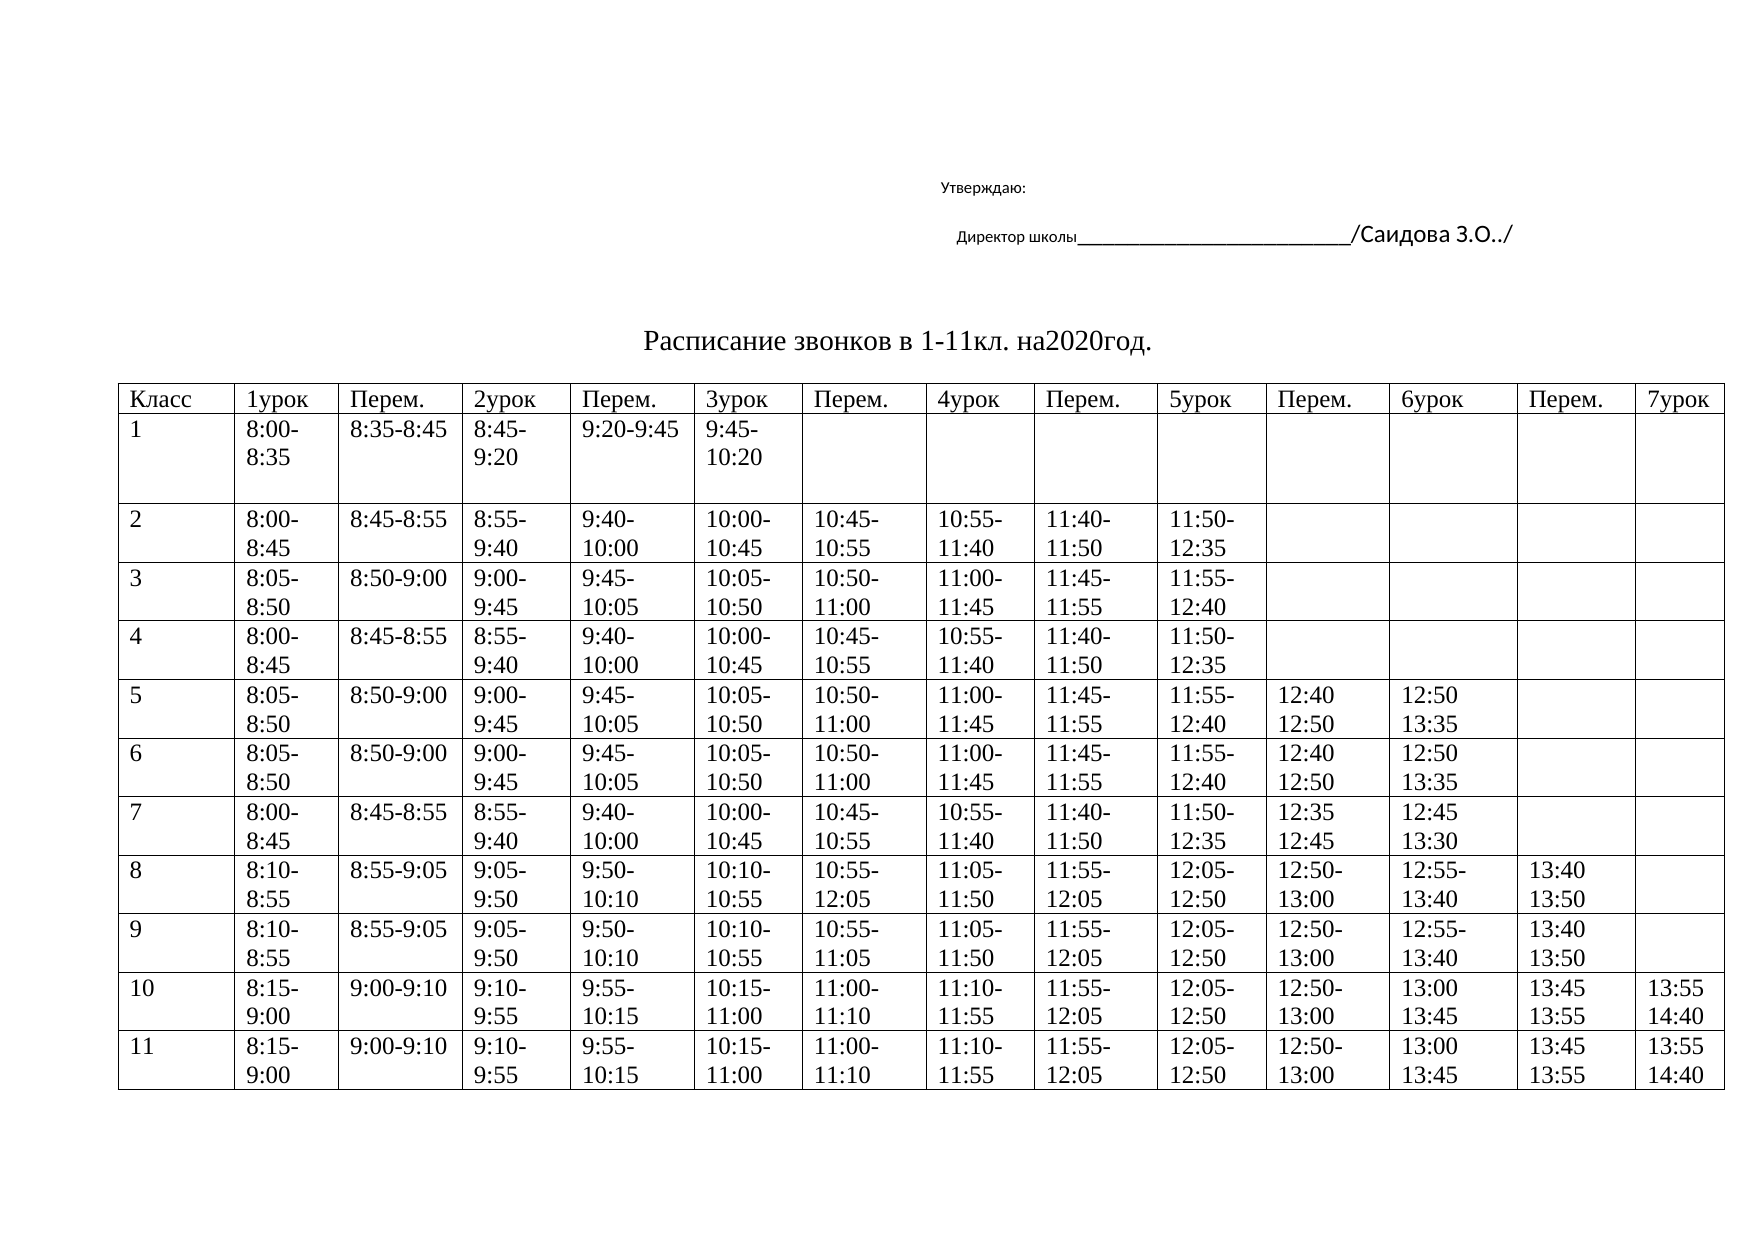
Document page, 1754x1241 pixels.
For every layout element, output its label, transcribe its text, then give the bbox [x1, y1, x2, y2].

table_cell 10:00-10:45 [695, 504, 802, 562]
table_cell 12:50-13:00 [1267, 914, 1389, 972]
table_cell 9:45-10:20 [695, 414, 802, 503]
table_cell 11:55-12:05 [1035, 973, 1157, 1030]
table_cell 9:00-9:45 [463, 739, 570, 796]
table_cell 10:55-12:05 [803, 856, 926, 913]
table_cell [1390, 414, 1517, 503]
table_cell 12:55-13:40 [1390, 914, 1517, 972]
table_cell 11:05-11:50 [927, 914, 1034, 972]
table_cell 8:50-9:00 [339, 739, 462, 796]
table_cell 8:15-9:00 [235, 973, 338, 1030]
table_header 2урок [463, 384, 570, 413]
table_cell 10:55-11:40 [927, 504, 1034, 562]
table_cell 11:55-12:40 [1158, 563, 1266, 620]
table_cell 10:10-10:55 [695, 914, 802, 972]
table_cell 12:50 13:35 [1390, 739, 1517, 796]
table_cell 8:15-9:00 [235, 1031, 338, 1089]
table_cell [1390, 563, 1517, 620]
table_header Перем. [571, 384, 694, 413]
table_cell 10:05-10:50 [695, 563, 802, 620]
table_cell 10:10-10:55 [695, 856, 802, 913]
table_cell 9:40-10:00 [571, 621, 694, 679]
table_cell 9:50-10:10 [571, 856, 694, 913]
table_cell 12:50-13:00 [1267, 1031, 1389, 1089]
table_cell 11:00-11:10 [803, 1031, 926, 1089]
table_header 6урок [1390, 384, 1517, 413]
table_cell 12:05-12:50 [1158, 1031, 1266, 1089]
table_cell 9:10-9:55 [463, 973, 570, 1030]
table_cell 9:00-9:45 [463, 680, 570, 737]
table_cell [1636, 739, 1724, 796]
table_cell [1636, 914, 1724, 972]
table_cell 11 [119, 1031, 234, 1089]
table_cell 12:50-13:00 [1267, 973, 1389, 1030]
table_cell 10:45-10:55 [803, 797, 926, 854]
table_cell 11:00-11:45 [927, 739, 1034, 796]
table_cell 8:55-9:40 [463, 504, 570, 562]
table_cell 8:10-8:55 [235, 856, 338, 913]
table_cell [1636, 797, 1724, 854]
table_cell [1518, 414, 1635, 503]
table_cell [1158, 414, 1266, 503]
table_cell 11:55-12:05 [1035, 1031, 1157, 1089]
table_cell 10:55-11:05 [803, 914, 926, 972]
table_cell 8:45-8:55 [339, 621, 462, 679]
table_cell [927, 414, 1034, 503]
table_header 7урок [1636, 384, 1724, 413]
table_cell 9:45-10:05 [571, 680, 694, 737]
table_cell 10 [119, 973, 234, 1030]
table_header Класс [119, 384, 234, 413]
table_cell 2 [119, 504, 234, 562]
table_cell 8:00-8:45 [235, 621, 338, 679]
table_cell 8 [119, 856, 234, 913]
table_cell 8:55-9:05 [339, 914, 462, 972]
table_header 3урок [695, 384, 802, 413]
text Директор школы______________________/Саидова З.О../ [118, 218, 1636, 249]
table_cell 8:05-8:50 [235, 680, 338, 737]
table_cell 11:45-11:55 [1035, 680, 1157, 737]
table_header 1урок [235, 384, 338, 413]
table_cell [1267, 563, 1389, 620]
table_cell 13:40 13:50 [1518, 856, 1635, 913]
table_cell [1636, 856, 1724, 913]
table_cell 10:00-10:45 [695, 797, 802, 854]
table_cell 10:50-11:00 [803, 680, 926, 737]
table_cell 8:55-9:40 [463, 797, 570, 854]
table_cell 11:50-12:35 [1158, 797, 1266, 854]
table_cell 11:55-12:40 [1158, 739, 1266, 796]
table_cell 11:40-11:50 [1035, 504, 1157, 562]
table_cell 10:15-11:00 [695, 973, 802, 1030]
table_cell 13:00 13:45 [1390, 973, 1517, 1030]
table_cell [1518, 504, 1635, 562]
table_cell 10:55-11:40 [927, 621, 1034, 679]
table_cell 12:05-12:50 [1158, 914, 1266, 972]
table_cell 9:55-10:15 [571, 973, 694, 1030]
table_cell 11:55-12:40 [1158, 680, 1266, 737]
table_cell 11:10-11:55 [927, 973, 1034, 1030]
table_cell 8:05-8:50 [235, 563, 338, 620]
table_cell 13:45 13:55 [1518, 973, 1635, 1030]
table_cell [1636, 621, 1724, 679]
table_cell 11:10-11:55 [927, 1031, 1034, 1089]
table_cell 8:50-9:00 [339, 563, 462, 620]
table_cell 9:40-10:00 [571, 797, 694, 854]
table_cell 11:50-12:35 [1158, 621, 1266, 679]
table_cell 8:55-9:40 [463, 621, 570, 679]
table_cell [1636, 563, 1724, 620]
table_cell 7 [119, 797, 234, 854]
table_cell [1518, 797, 1635, 854]
table_cell 13:00 13:45 [1390, 1031, 1517, 1089]
table_cell 9:45-10:05 [571, 739, 694, 796]
table_cell 8:50-9:00 [339, 680, 462, 737]
table_cell 9:00-9:10 [339, 1031, 462, 1089]
table_cell [1267, 414, 1389, 503]
table_cell 12:55-13:40 [1390, 856, 1517, 913]
table_header Перем. [1035, 384, 1157, 413]
table_cell 12:05-12:50 [1158, 973, 1266, 1030]
table_cell 10:45-10:55 [803, 504, 926, 562]
table_cell [1518, 563, 1635, 620]
table_cell 12:50 13:35 [1390, 680, 1517, 737]
table_cell 12:40 12:50 [1267, 680, 1389, 737]
table_cell 9:05-9:50 [463, 856, 570, 913]
table_cell 8:00-8:45 [235, 797, 338, 854]
table_cell 11:40-11:50 [1035, 797, 1157, 854]
table_cell 8:55-9:05 [339, 856, 462, 913]
table_cell [1636, 680, 1724, 737]
table_cell [1518, 739, 1635, 796]
table_cell 9:05-9:50 [463, 914, 570, 972]
table_cell [1267, 621, 1389, 679]
table_cell [1518, 621, 1635, 679]
table_cell 8:45-8:55 [339, 504, 462, 562]
table_cell 10:50-11:00 [803, 563, 926, 620]
table_cell 11:00-11:45 [927, 680, 1034, 737]
table_cell 8:10-8:55 [235, 914, 338, 972]
table_cell 9:40-10:00 [571, 504, 694, 562]
table_cell [1390, 621, 1517, 679]
table_cell 13:45 13:55 [1518, 1031, 1635, 1089]
table_header Перем. [1267, 384, 1389, 413]
table_cell 8:35-8:45 [339, 414, 462, 503]
table_cell 11:00-11:10 [803, 973, 926, 1030]
table_cell 13:40 13:50 [1518, 914, 1635, 972]
table_header Перем. [339, 384, 462, 413]
table_cell 8:45-9:20 [463, 414, 570, 503]
table_cell 8:00-8:45 [235, 504, 338, 562]
table_cell 8:45-8:55 [339, 797, 462, 854]
table_cell 10:50-11:00 [803, 739, 926, 796]
table_cell 10:05-10:50 [695, 680, 802, 737]
table_cell 8:05-8:50 [235, 739, 338, 796]
table_header 4урок [927, 384, 1034, 413]
table_cell 9:20-9:45 [571, 414, 694, 503]
table_cell 3 [119, 563, 234, 620]
table_cell 9:45-10:05 [571, 563, 694, 620]
table_cell 11:50-12:35 [1158, 504, 1266, 562]
table_cell [1636, 504, 1724, 562]
table_cell 10:15-11:00 [695, 1031, 802, 1089]
table_cell 11:55-12:05 [1035, 914, 1157, 972]
table_cell [803, 414, 926, 503]
table_cell 11:45-11:55 [1035, 739, 1157, 796]
table_cell 9:50-10:10 [571, 914, 694, 972]
table_cell 11:00-11:45 [927, 563, 1034, 620]
table_cell 9:00-9:45 [463, 563, 570, 620]
table_cell 1 [119, 414, 234, 503]
table_header Перем. [803, 384, 926, 413]
table_cell 10:00-10:45 [695, 621, 802, 679]
table_cell 12:45 13:30 [1390, 797, 1517, 854]
table_cell [1518, 680, 1635, 737]
table_header Перем. [1518, 384, 1635, 413]
text Утверждаю: [118, 177, 1636, 197]
table_cell 11:55-12:05 [1035, 856, 1157, 913]
table_cell 12:40 12:50 [1267, 739, 1389, 796]
table_cell 13:55 14:40 [1636, 1031, 1724, 1089]
table_cell [1035, 414, 1157, 503]
table_cell [1636, 414, 1724, 503]
table_cell 9:00-9:10 [339, 973, 462, 1030]
table_cell 11:05-11:50 [927, 856, 1034, 913]
table_cell 11:40-11:50 [1035, 621, 1157, 679]
table_cell 9 [119, 914, 234, 972]
table_cell 5 [119, 680, 234, 737]
table_cell 9:10-9:55 [463, 1031, 570, 1089]
table_cell 9:55-10:15 [571, 1031, 694, 1089]
table_header 5урок [1158, 384, 1266, 413]
table_cell 12:35 12:45 [1267, 797, 1389, 854]
table_cell 10:55-11:40 [927, 797, 1034, 854]
table_cell 6 [119, 739, 234, 796]
table_cell 13:55 14:40 [1636, 973, 1724, 1030]
table_cell [1267, 504, 1389, 562]
table_cell 10:45-10:55 [803, 621, 926, 679]
table_cell 12:05-12:50 [1158, 856, 1266, 913]
table_cell 10:05-10:50 [695, 739, 802, 796]
table_cell 8:00-8:35 [235, 414, 338, 503]
table_cell 4 [119, 621, 234, 679]
table_cell 11:45-11:55 [1035, 563, 1157, 620]
text Расписание звонков в 1-11кл. на2020год. [118, 323, 1636, 357]
table_cell [1390, 504, 1517, 562]
table_cell 12:50-13:00 [1267, 856, 1389, 913]
